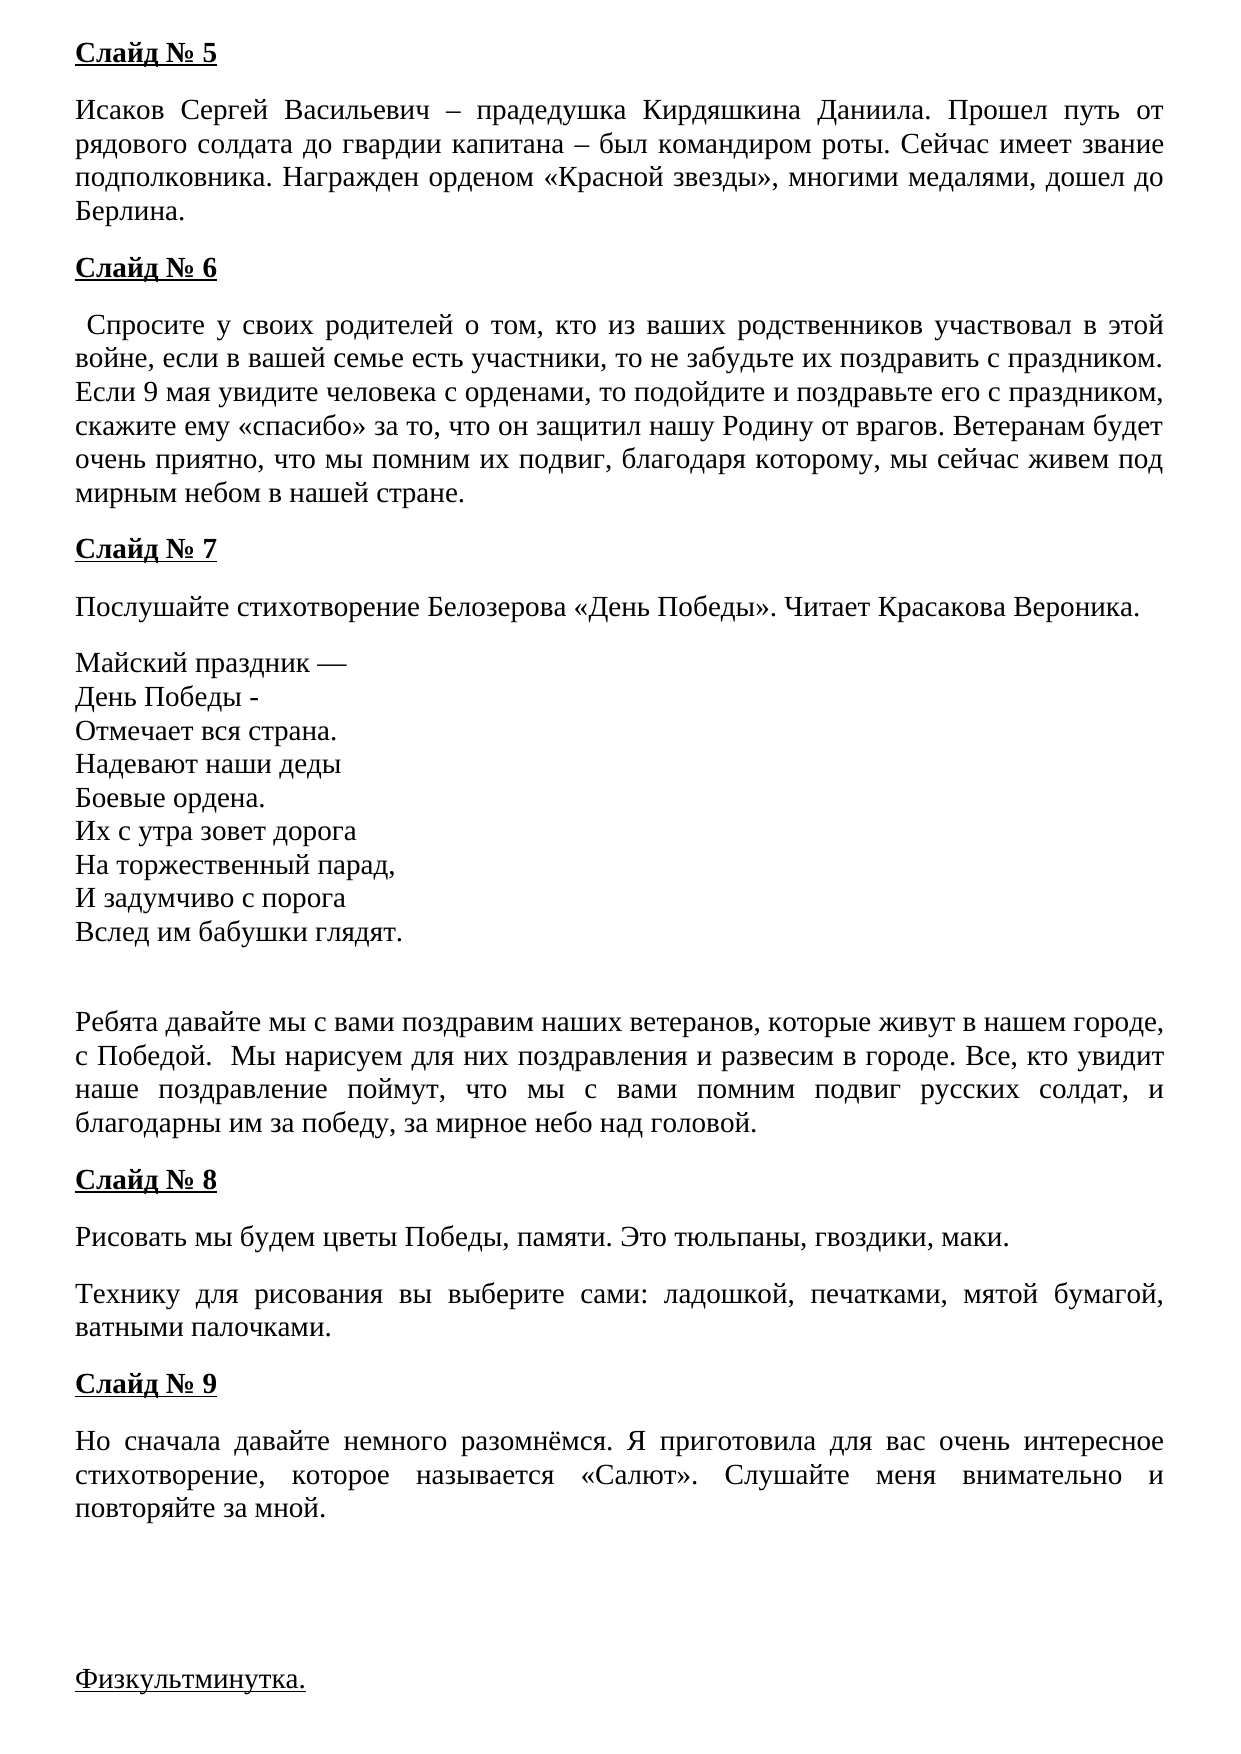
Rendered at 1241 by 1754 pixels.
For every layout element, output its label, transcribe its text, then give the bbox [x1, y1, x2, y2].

text Слайд № 5 [75, 35, 1165, 69]
text Надевают наши деды [75, 746, 1165, 780]
text Слайд № 9 [75, 1367, 1165, 1400]
text Майский праздник — [75, 646, 1165, 679]
text Спросите у своих родителей о том, кто из ваших родственников участвовал в этой войне, если в вашей семье есть участники, то не забудьте их поздравить с праздником. Если 9 мая увидите человека с орденами, то подойдите и поздравьте его с праздником, скажите ему «спасибо» за то, что он защитил нашу Родину от врагов. Ветеранам будет очень приятно, что мы помним их подвиг, благодаря которому, мы сейчас живем под мирным небом в нашей стране. [75, 307, 1165, 508]
text Слайд № 8 [75, 1162, 1165, 1196]
text Их с утра зовет дорога [75, 813, 1165, 847]
text Исаков Сергей Васильевич – прадедушка Кирдяшкина Даниила. Прошел путь от рядового солдата до гвардии капитана – был командиром роты. Сейчас имеет звание подполковника. Награжден орденом «Красной звезды», многими медалями, дошел до Берлина. [75, 92, 1165, 227]
text Послушайте стихотворение Белозерова «День Победы». Читает Красакова Вероника. [75, 589, 1165, 622]
text Вслед им бабушки глядят. [75, 914, 1165, 947]
text Слайд № 6 [75, 250, 1165, 283]
text И задумчиво с порога [75, 880, 1165, 914]
text Рисовать мы будем цветы Победы, памяти. Это тюльпаны, гвоздики, маки. [75, 1219, 1165, 1253]
text Слайд № 7 [75, 532, 1165, 565]
text Боевые ордена. [75, 780, 1165, 813]
text Отмечает вся страна. [75, 713, 1165, 746]
text День Победы - [75, 679, 1165, 713]
text Технику для рисования вы выберите сами: ладошкой, печатками, мятой бумагой, ватными палочками. [75, 1276, 1165, 1343]
text Физкультминутка. [75, 1662, 1165, 1695]
text На торжественный парад, [75, 847, 1165, 880]
text Ребята давайте мы с вами поздравим наших ветеранов, которые живут в нашем городе, с Победой. Мы нарисуем для них поздравления и развесим в городе. Все, кто увидит наше поздравление поймут, что мы с вами помним подвиг русских солдат, и благодарны им за победу, за мирное небо над головой. [75, 1004, 1165, 1139]
text Но сначала давайте немного разомнёмся. Я приготовила для вас очень интересное стихотворение, которое называется «Салют». Слушайте меня внимательно и повторяйте за мной. [75, 1423, 1165, 1524]
